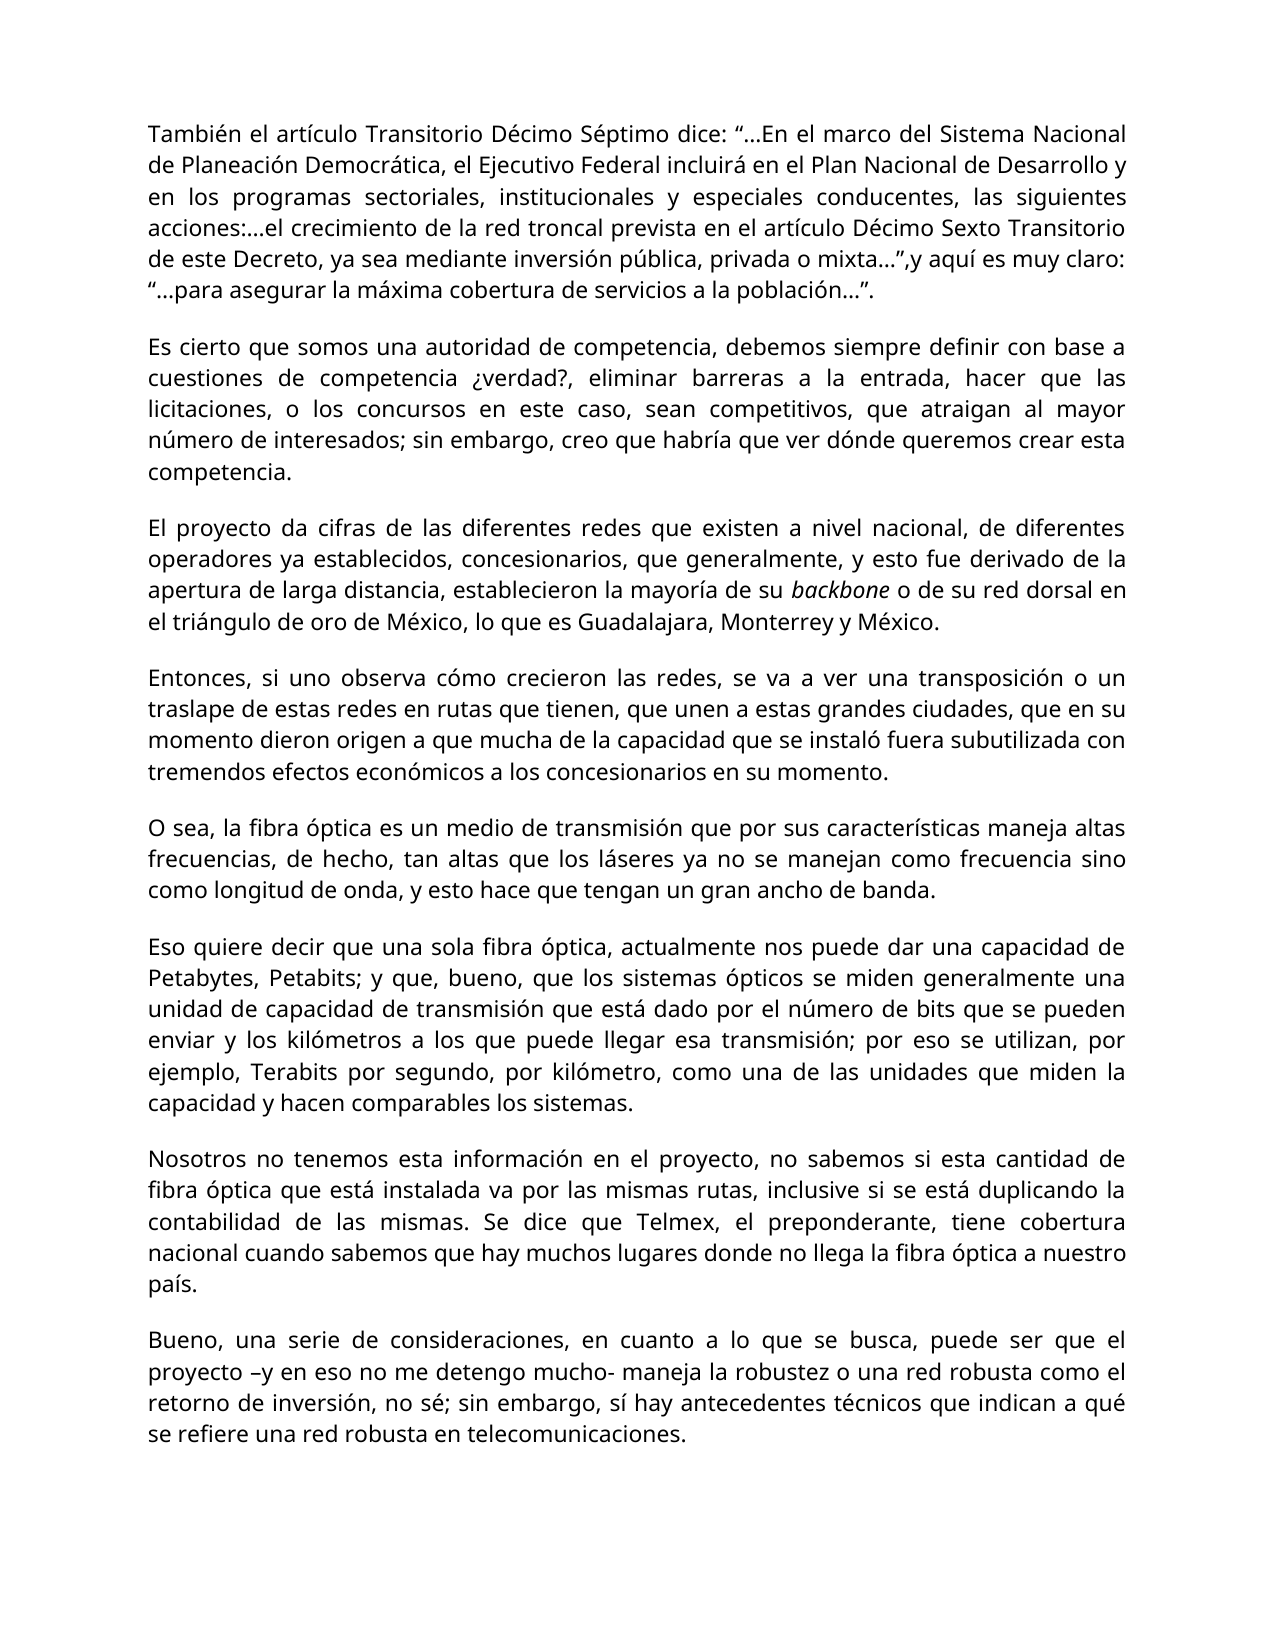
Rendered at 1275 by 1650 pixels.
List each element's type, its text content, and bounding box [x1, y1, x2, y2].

text O sea, la fibra óptica es un medio de transmisión que por sus características maneja altas frecuencias, de hecho, tan altas que los láseres ya no se manejan como frecuencia sino como longitud de onda, y esto hace que tengan un gran ancho de banda. [148, 812, 1127, 906]
text Bueno, una serie de consideraciones, en cuanto a lo que se busca, puede ser que el proyecto –y en eso no me detengo mucho- maneja la robustez o una red robusta como el retorno de inversión, no sé; sin embargo, sí hay antecedentes técnicos que indican a qué se refiere una red robusta en telecomunicaciones. [148, 1324, 1127, 1449]
text Es cierto que somos una autoridad de competencia, debemos siempre definir con base a cuestiones de competencia ¿verdad?, eliminar barreras a la entrada, hacer que las licitaciones, o los concursos en este caso, sean competitivos, que atraigan al mayor número de interesados; sin embargo, creo que habría que ver dónde queremos crear esta competencia. [148, 331, 1127, 487]
text También el artículo Transitorio Décimo Séptimo dice: “…En el marco del Sistema Nacional de Planeación Democrática, el Ejecutivo Federal incluirá en el Plan Nacional de Desarrollo y en los programas sectoriales, institucionales y especiales conducentes, las siguientes acciones:…el crecimiento de la red troncal prevista en el artículo Décimo Sexto Transitorio de este Decreto, ya sea mediante inversión pública, privada o mixta…”,y aquí es muy claro: “…para asegurar la máxima cobertura de servicios a la población…”. [148, 118, 1127, 306]
text Entonces, si uno observa cómo crecieron las redes, se va a ver una transposición o un traslape de estas redes en rutas que tienen, que unen a estas grandes ciudades, que en su momento dieron origen a que mucha de la capacidad que se instaló fuera subutilizada con tremendos efectos económicos a los concesionarios en su momento. [148, 662, 1127, 787]
text Eso quiere decir que una sola fibra óptica, actualmente nos puede dar una capacidad de Petabytes, Petabits; y que, bueno, que los sistemas ópticos se miden generalmente una unidad de capacidad de transmisión que está dado por el número de bits que se pueden enviar y los kilómetros a los que puede llegar esa transmisión; por eso se utilizan, por ejemplo, Terabits por segundo, por kilómetro, como una de las unidades que miden la capacidad y hacen comparables los sistemas. [148, 931, 1127, 1118]
text El proyecto da cifras de las diferentes redes que existen a nivel nacional, de diferentes operadores ya establecidos, concesionarios, que generalmente, y esto fue derivado de la apertura de larga distancia, establecieron la mayoría de su backbone o de su red dorsal en el triángulo de oro de México, lo que es Guadalajara, Monterrey y México. [148, 512, 1127, 637]
text Nosotros no tenemos esta información en el proyecto, no sabemos si esta cantidad de fibra óptica que está instalada va por las mismas rutas, inclusive si se está duplicando la contabilidad de las mismas. Se dice que Telmex, el preponderante, tiene cobertura nacional cuando sabemos que hay muchos lugares donde no llega la fibra óptica a nuestro país. [148, 1143, 1127, 1299]
